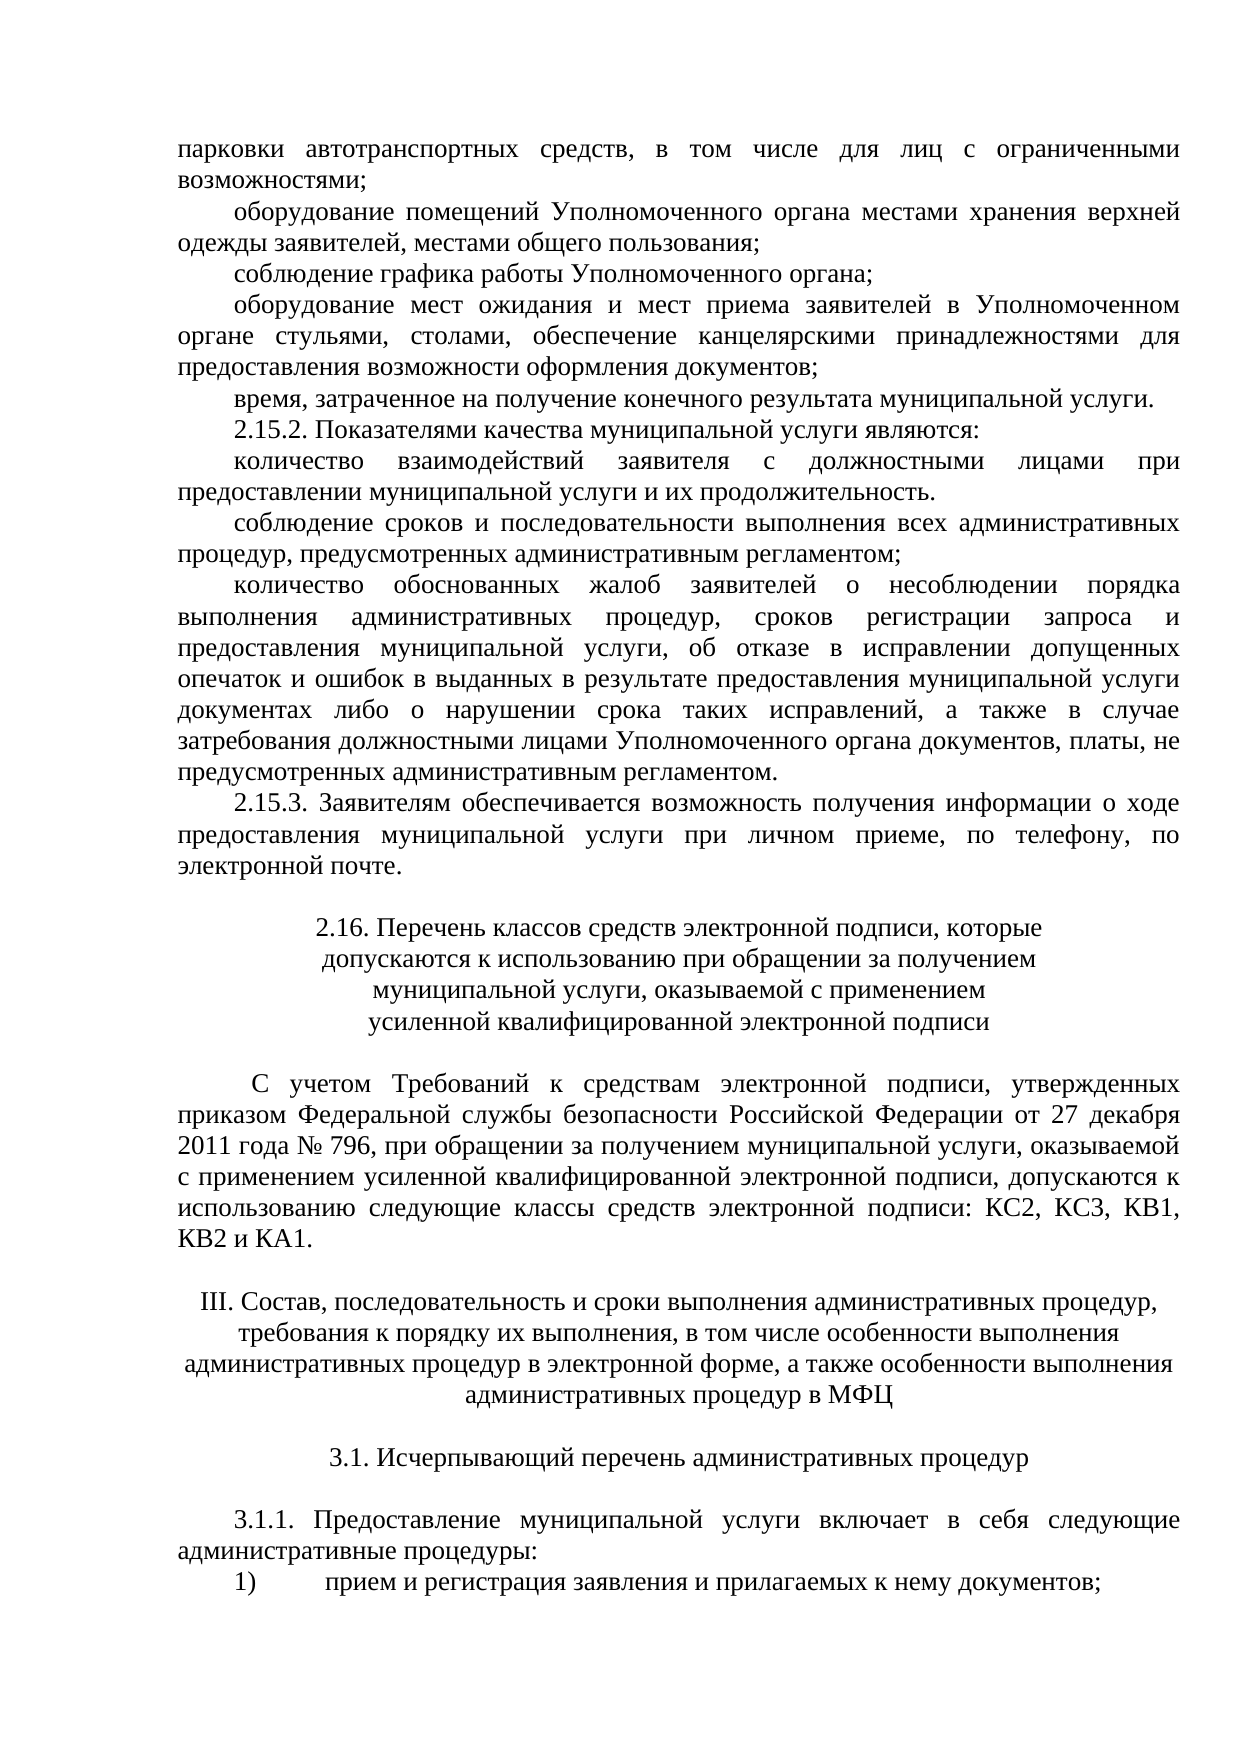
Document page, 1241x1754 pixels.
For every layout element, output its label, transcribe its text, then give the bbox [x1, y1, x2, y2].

text количество взаимодействий заявителя с должностными лицами при предоставлении муниципальной услуги и их продолжительность. [177, 444, 1181, 506]
text 1) прием и регистрация заявления и прилагаемых к нему документов; [177, 1565, 1181, 1596]
text количество обоснованных жалоб заявителей о несоблюдении порядка выполнения административных процедур, сроков регистрации запроса и предоставления муниципальной услуги, об отказе в исправлении допущенных опечаток и ошибок в выданных в результате предоставления муниципальной услуги документах либо о нарушении срока таких исправлений, а также в случае затребования должностными лицами Уполномоченного органа документов, платы, не предусмотренных административным регламентом. [177, 568, 1181, 787]
text допускаются к использованию при обращении за получением [177, 942, 1181, 973]
text оборудование мест ожидания и мест приема заявителей в Уполномоченном органе стульями, столами, обеспечение канцелярскими принадлежностями для предоставления возможности оформления документов; [177, 288, 1181, 382]
text время, затраченное на получение конечного результата муниципальной услуги. [177, 382, 1181, 413]
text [177, 132, 1181, 195]
text 2.15.2. Показателями качества муниципальной услуги являются: [177, 413, 1181, 444]
text соблюдение сроков и последовательности выполнения всех административных процедур, предусмотренных административным регламентом; [177, 506, 1181, 568]
text усиленной квалифицированной электронной подписи [177, 1004, 1181, 1036]
text 2.15.3. Заявителям обеспечивается возможность получения информации о ходе предоставления муниципальной услуги при личном приеме, по телефону, по электронной почте. [177, 787, 1181, 880]
text С учетом Требований к средствам электронной подписи, утвержденных приказом Федеральной службы безопасности Российской Федерации от 27 декабря 2011 года № 796, при обращении за получением муниципальной услуги, оказываемой с применением усиленной квалифицированной электронной подписи, допускаются к использованию следующие классы средств электронной подписи: КС2, КС3, КВ1, КВ2 и КА1. [177, 1067, 1181, 1254]
text оборудование помещений Уполномоченного органа местами хранения верхней одежды заявителей, местами общего пользования; [177, 195, 1181, 257]
text муниципальной услуги, оказываемой с применением [177, 973, 1181, 1004]
subtitle III. Состав, последовательность и сроки выполнения административных процедур, требования к порядку их выполнения, в том числе особенности выполнения административных процедур в электронной форме, а также особенности выполнения административных процедур в МФЦ [177, 1285, 1181, 1409]
text соблюдение графика работы Уполномоченного органа; [177, 257, 1181, 288]
text 3.1.1. Предоставление муниципальной услуги включает в себя следующие административные процедуры: [177, 1503, 1181, 1565]
text 3.1. Исчерпывающий перечень административных процедур [177, 1441, 1181, 1472]
text 2.16. Перечень классов средств электронной подписи, которые [177, 911, 1181, 942]
